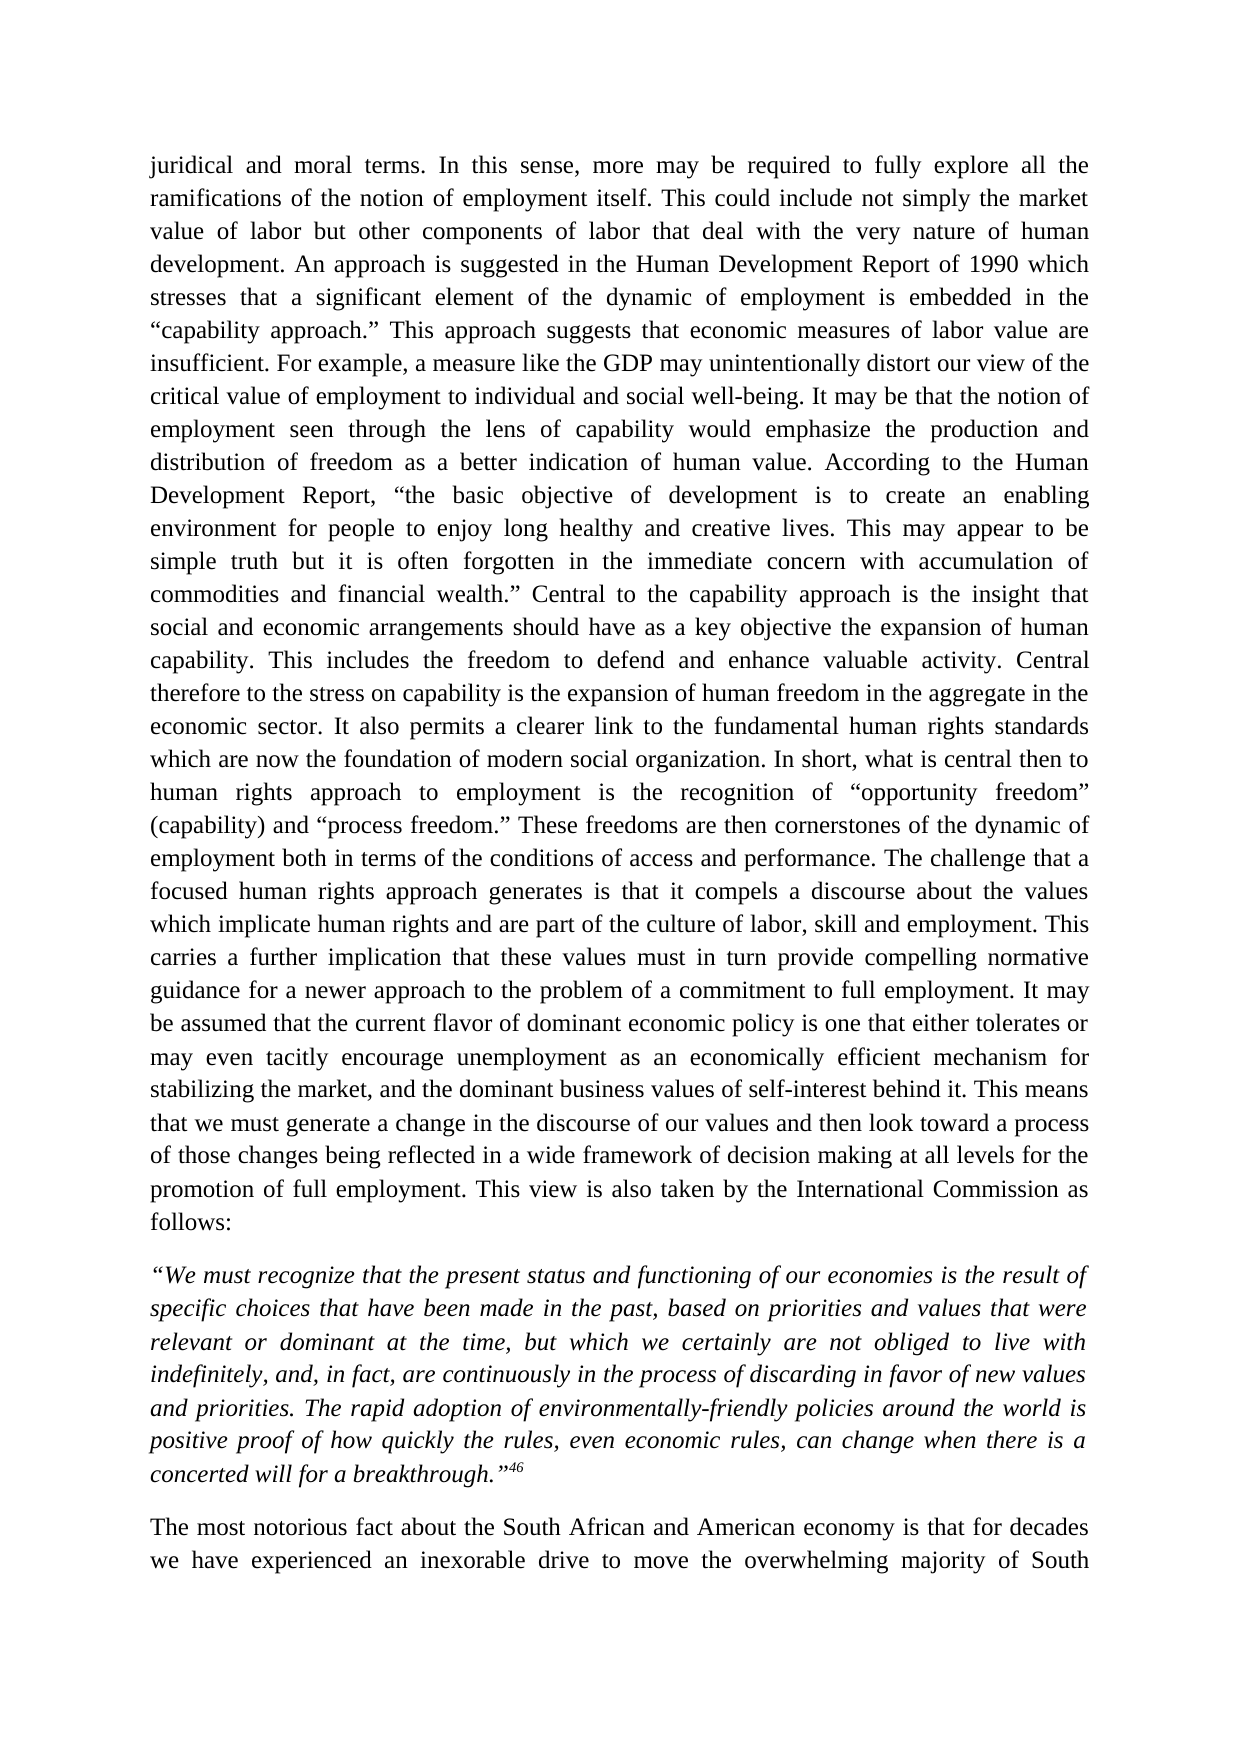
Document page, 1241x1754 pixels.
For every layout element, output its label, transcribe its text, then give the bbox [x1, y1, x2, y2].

text “We must recognize that the present status and functioning of our economies is the result of specific choices that have been made in the past, based on priorities and values that were relevant or dominant at the time, but which we certainly are not obliged to live with indefinitely, and, in fact, are continuously in the process of discarding in favor of new values and priorities. The rapid adoption of environmentally-friendly policies around the world is positive proof of how quickly the rules, even economic rules, can change when there is a concerted will for a breakthrough.” [150, 1261, 1090, 1487]
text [150, 1512, 1090, 1574]
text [150, 150, 1090, 1235]
